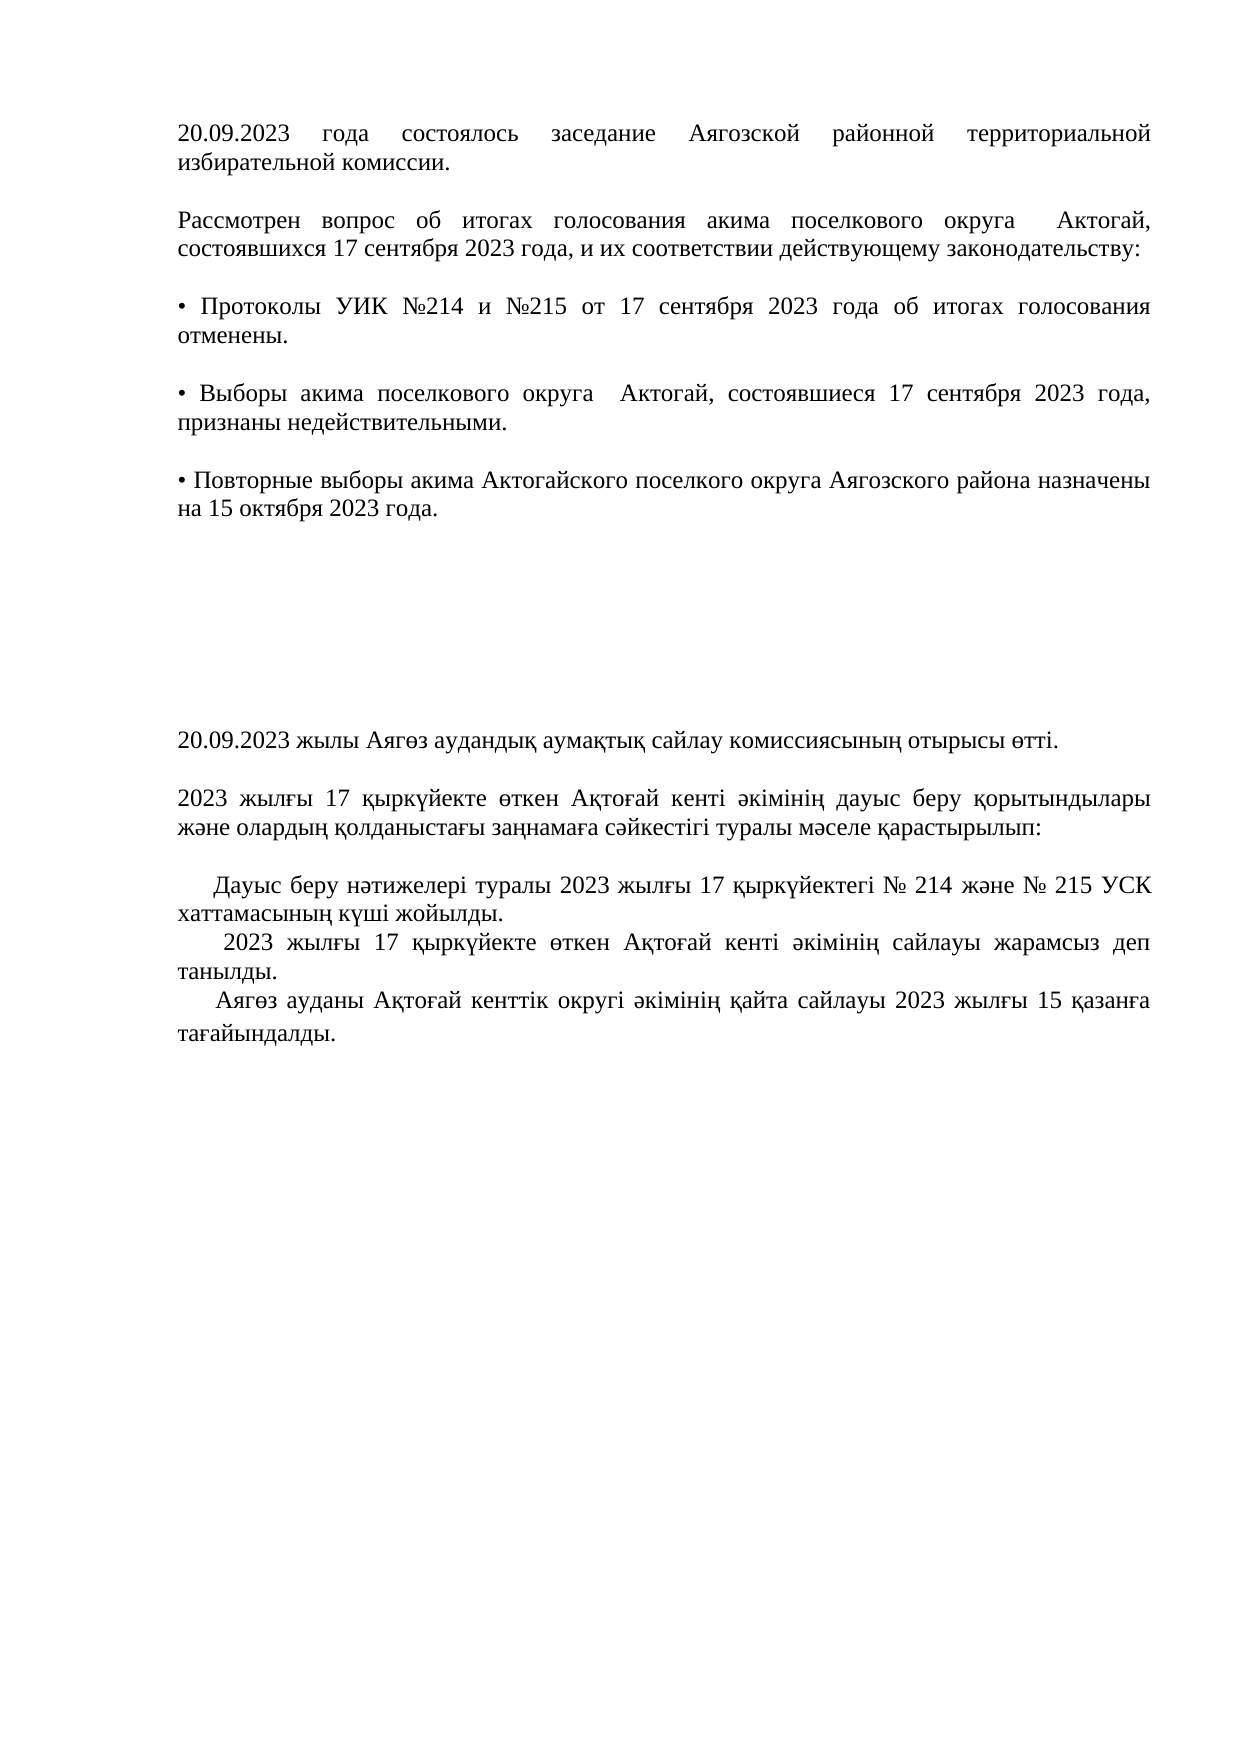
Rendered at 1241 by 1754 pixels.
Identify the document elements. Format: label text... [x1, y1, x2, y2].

text 20.09.2023 жылы Аягөз аудандық аумақтық сайлау комиссиясының отырысы өтті. [177, 725, 1152, 754]
text  2023 жылғы 17 қыркүйекте өткен Ақтоғай кенті әкімінің сайлауы жарамсыз деп танылды. [177, 927, 1152, 985]
text  Дауыс беру нәтижелері туралы 2023 жылғы 17 қыркүйектегі № 214 және № 215 УСК хаттамасының күші жойылды. [177, 870, 1152, 927]
text  Аягөз ауданы Ақтоғай кенттік округі әкімінің қайта сайлауы 2023 жылғы 15 қазанға тағайындалды. [177, 985, 1152, 1047]
text Рассмотрен вопрос об итогах голосования акима поселкового округа Актогай, состоявшихся 17 сентября 2023 года, и их соответствии действующему законодательству: [177, 205, 1152, 262]
text • Выборы акима поселкового округа Актогай, состоявшиеся 17 сентября 2023 года, признаны недействительными. [177, 378, 1152, 436]
text 2023 жылғы 17 қыркүйекте өткен Ақтоғай кенті әкімінің дауыс беру қорытындылары және олардың қолданыстағы заңнамаға сәйкестігі туралы мәселе қарастырылып: [177, 783, 1152, 841]
text • Повторные выборы акима Актогайского поселкого округа Аягозского района назначены на 15 октября 2023 года. [177, 465, 1152, 522]
text • Протоколы УИК №214 и №215 от 17 сентября 2023 года об итогах голосования отменены. [177, 291, 1152, 349]
text 20.09.2023 года состоялось заседание Аягозской районной территориальной избирательной комиссии. [177, 118, 1152, 176]
